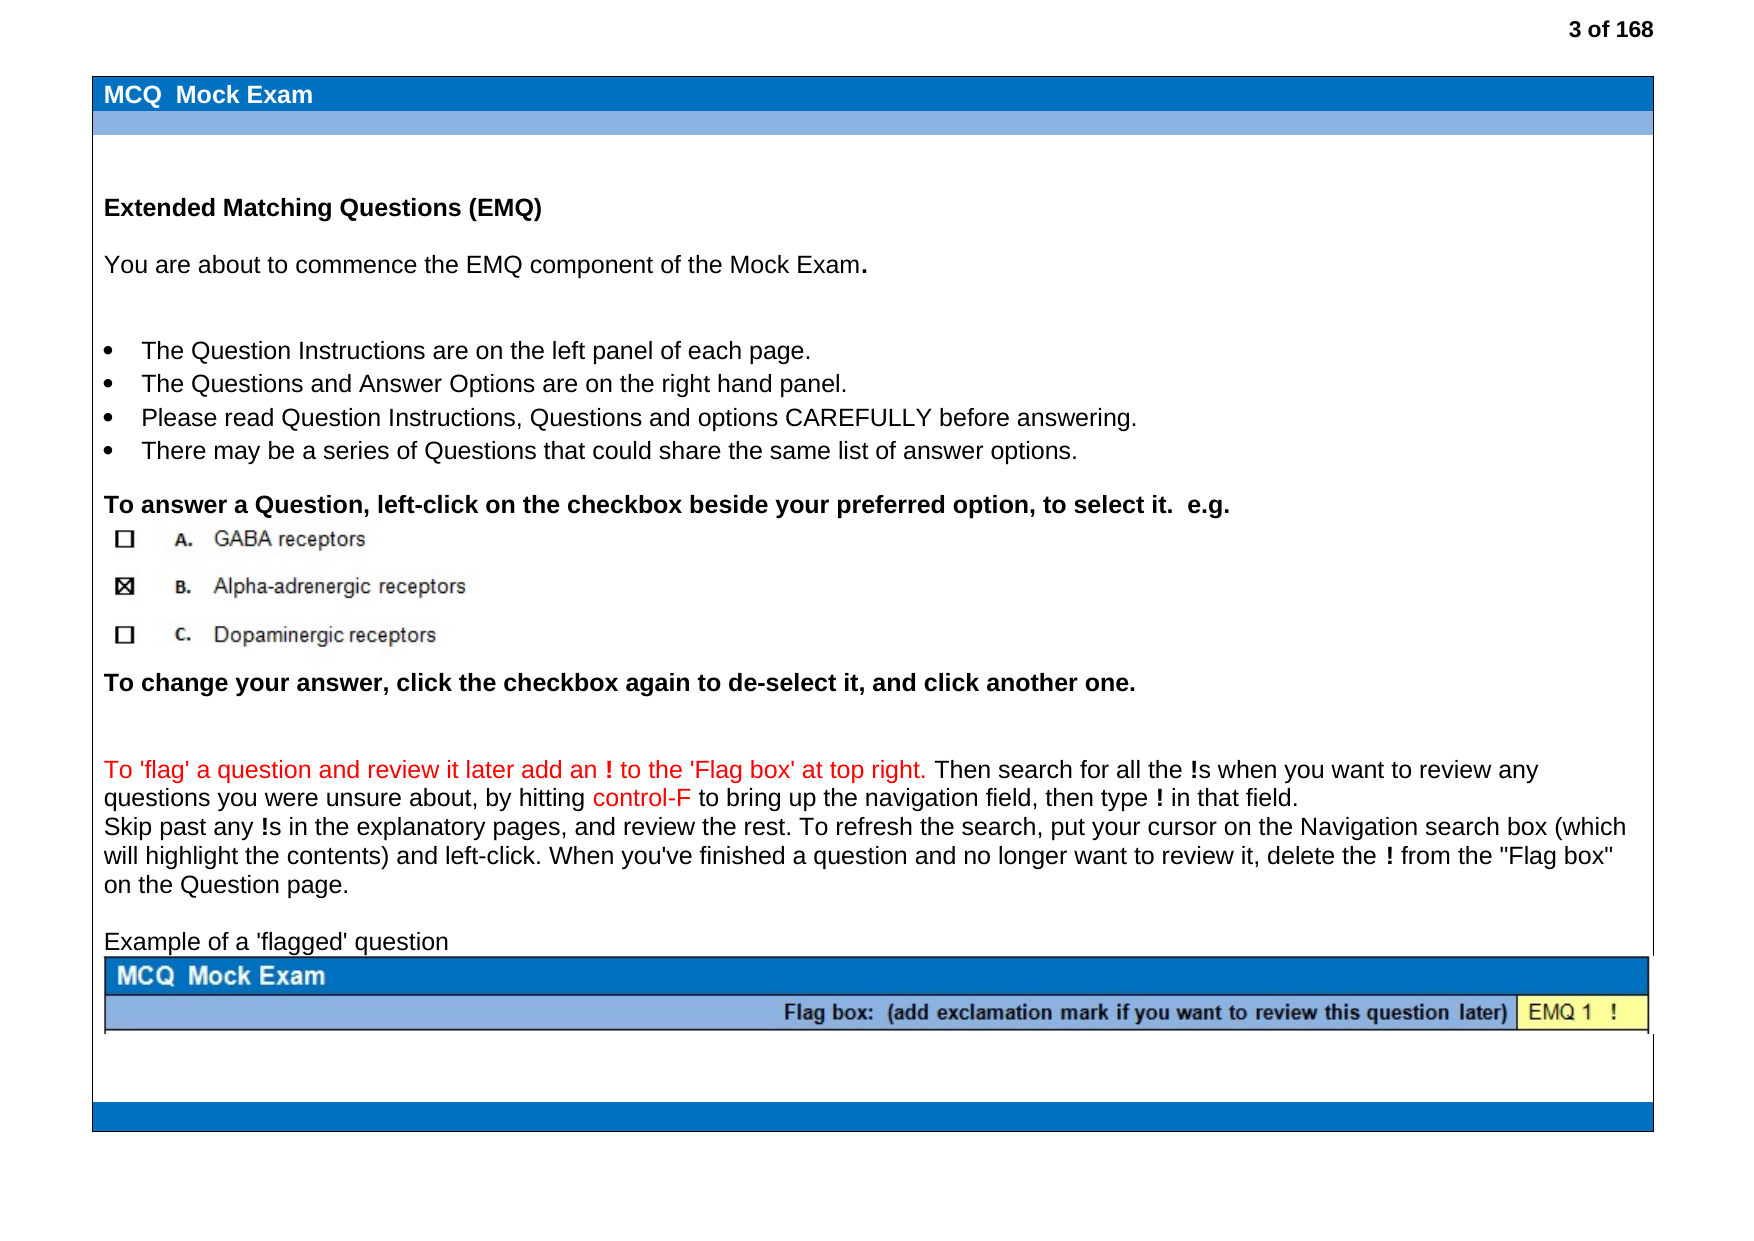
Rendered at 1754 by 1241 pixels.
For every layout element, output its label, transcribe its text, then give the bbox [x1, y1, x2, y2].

table_cell Extended Matching Questions (EMQ) You are about to commence the EMQ component of the Mock Exam. The Question Instructions are on the left panel of each page. The Questions and Answer Options are on the right hand panel. Please read Question Instructions, Questions and options CAREFULLY before answering. There may be a series of Questions that could share the same list of answer options. To answer a Question, left-click on the checkbox beside your preferred option, to select it. e.g. To change your answer, click the checkbox again to de-select it, and click another one. To 'flag' a question and review it later add an ! to the 'Flag box' at top right. Then search for all the !s when you want to review any questions you were unsure about, by hitting control-F to bring up the navigation field, then type ! in that field. Skip past any !s in the explanatory pages, and review the rest. To refresh the search, put your cursor on the Navigation search box (which will highlight the contents) and left-click. When you've finished a question and no longer want to review it, delete the ! from the "Flag box" on the Question page. Example of a 'flagged' question [93, 135, 1653, 1102]
table_cell [93, 1102, 1653, 1131]
picture [103, 956, 1654, 1034]
table_cell [93, 111, 1653, 135]
table_header MCQ Mock Exam [93, 77, 1653, 111]
picture [103, 518, 484, 669]
